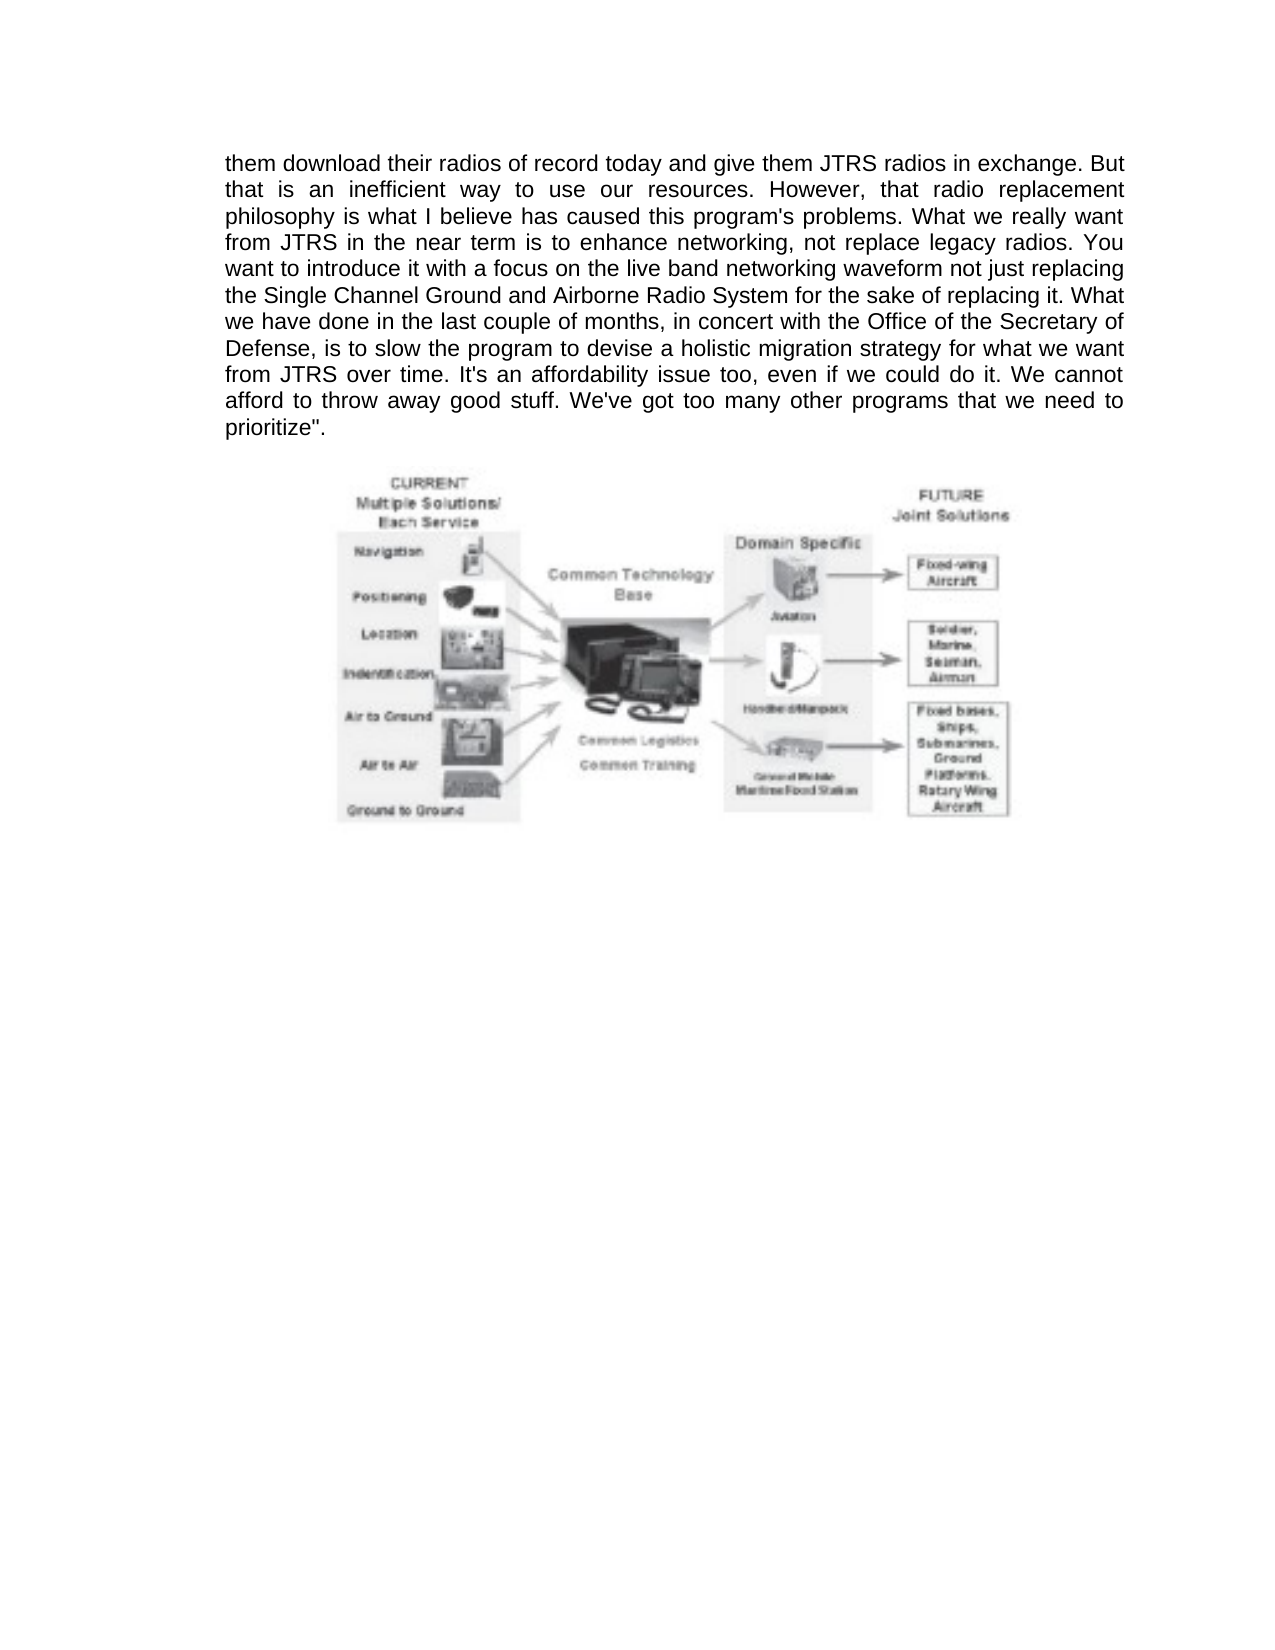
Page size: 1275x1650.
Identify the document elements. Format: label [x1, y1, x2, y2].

picture [328, 466, 1022, 835]
text [225, 150, 1125, 440]
